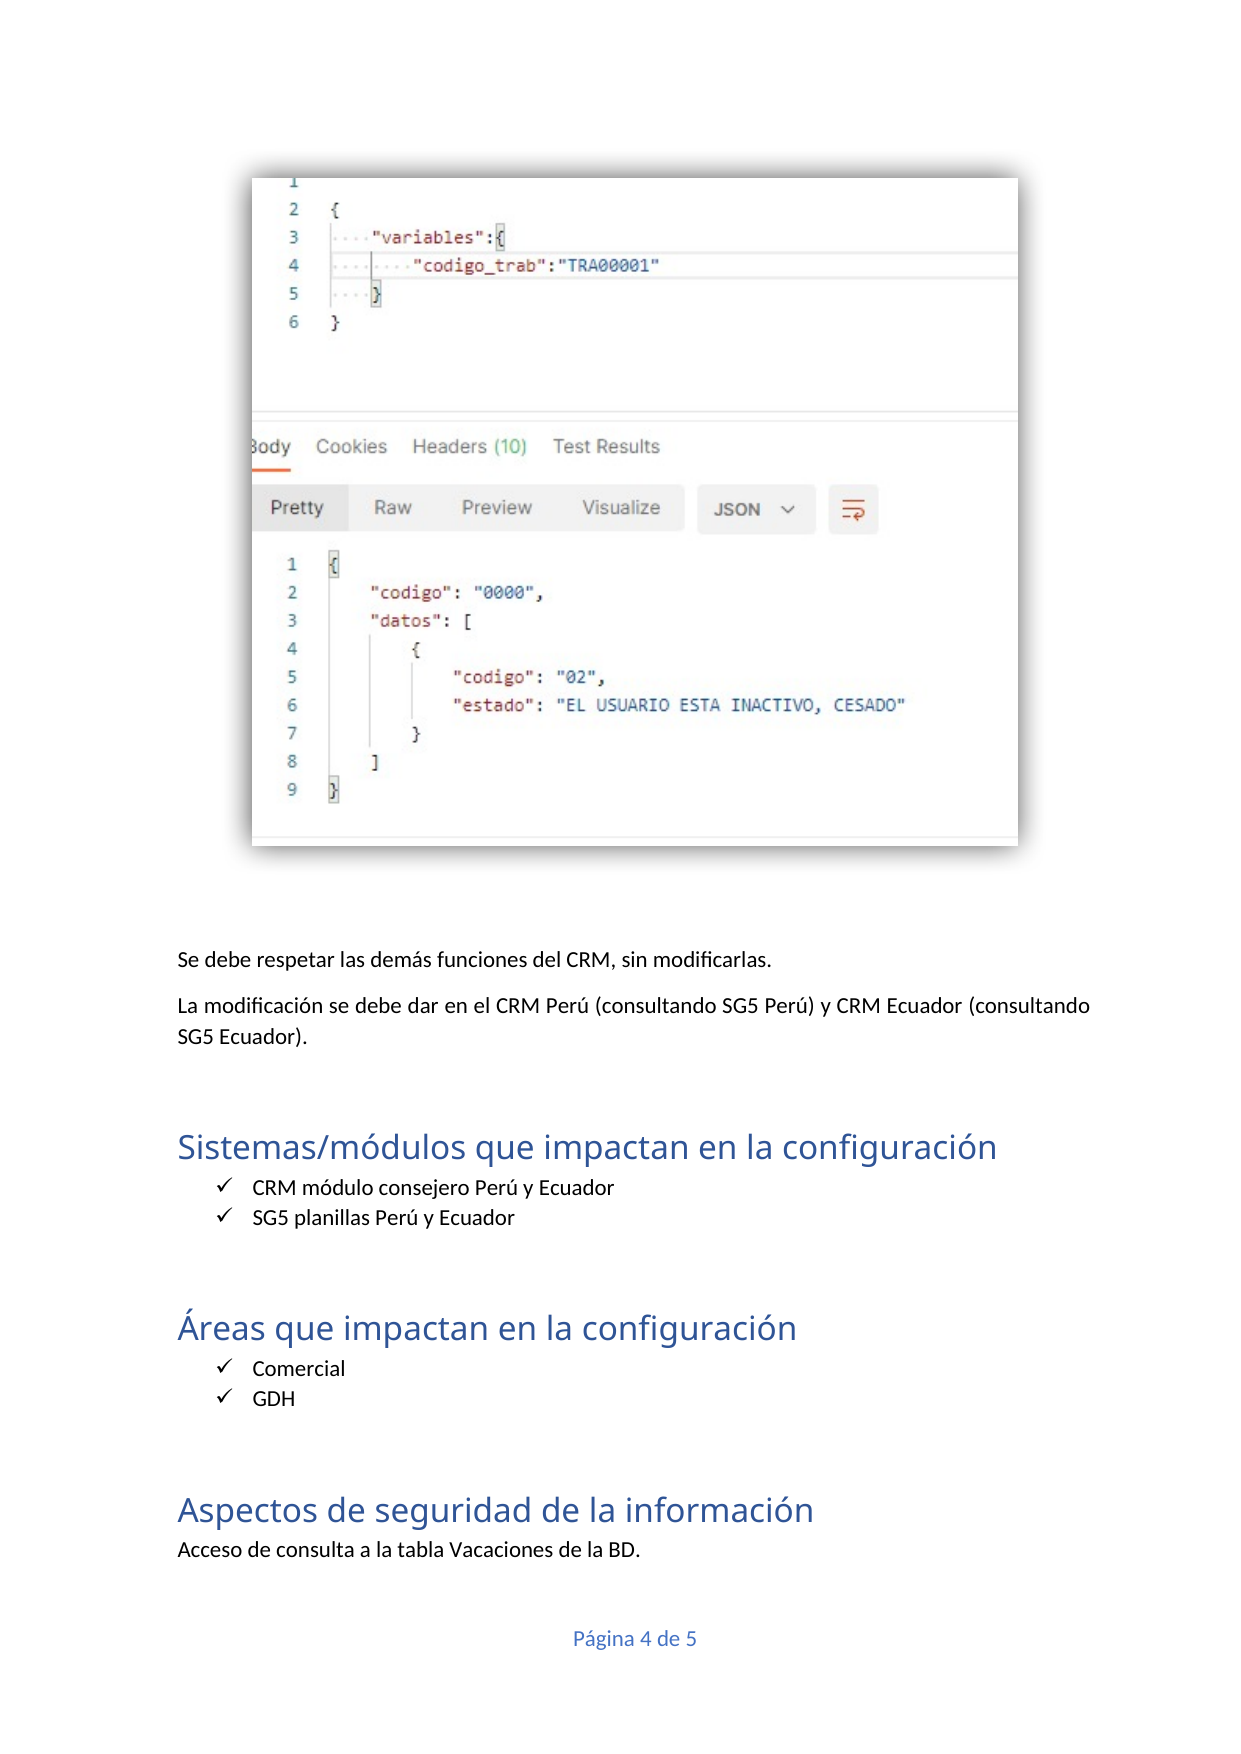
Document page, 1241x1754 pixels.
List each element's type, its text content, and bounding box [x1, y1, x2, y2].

list SG5 planillas Perú y Ecuador [215, 1203, 1093, 1231]
list Comercial [215, 1354, 1093, 1382]
list CRM módulo consejero Perú y Ecuador [215, 1173, 1093, 1201]
subtitle Sistemas/módulos que impactan en la configuración [177, 1124, 1093, 1169]
list GDH [215, 1384, 1093, 1412]
text Se debe respetar las demás funciones del CRM, sin modificarlas. [177, 945, 1093, 973]
subtitle Áreas que impactan en la configuración [177, 1305, 1093, 1351]
text Acceso de consulta a la tabla Vacaciones de la BD. [177, 1535, 1093, 1563]
picture [252, 178, 1018, 846]
subtitle Aspectos de seguridad de la información [177, 1486, 1093, 1532]
text La modificación se debe dar en el CRM Perú (consultando SG5 Perú) y CRM Ecuador (consultando SG5 Ecuador). [177, 992, 1093, 1050]
